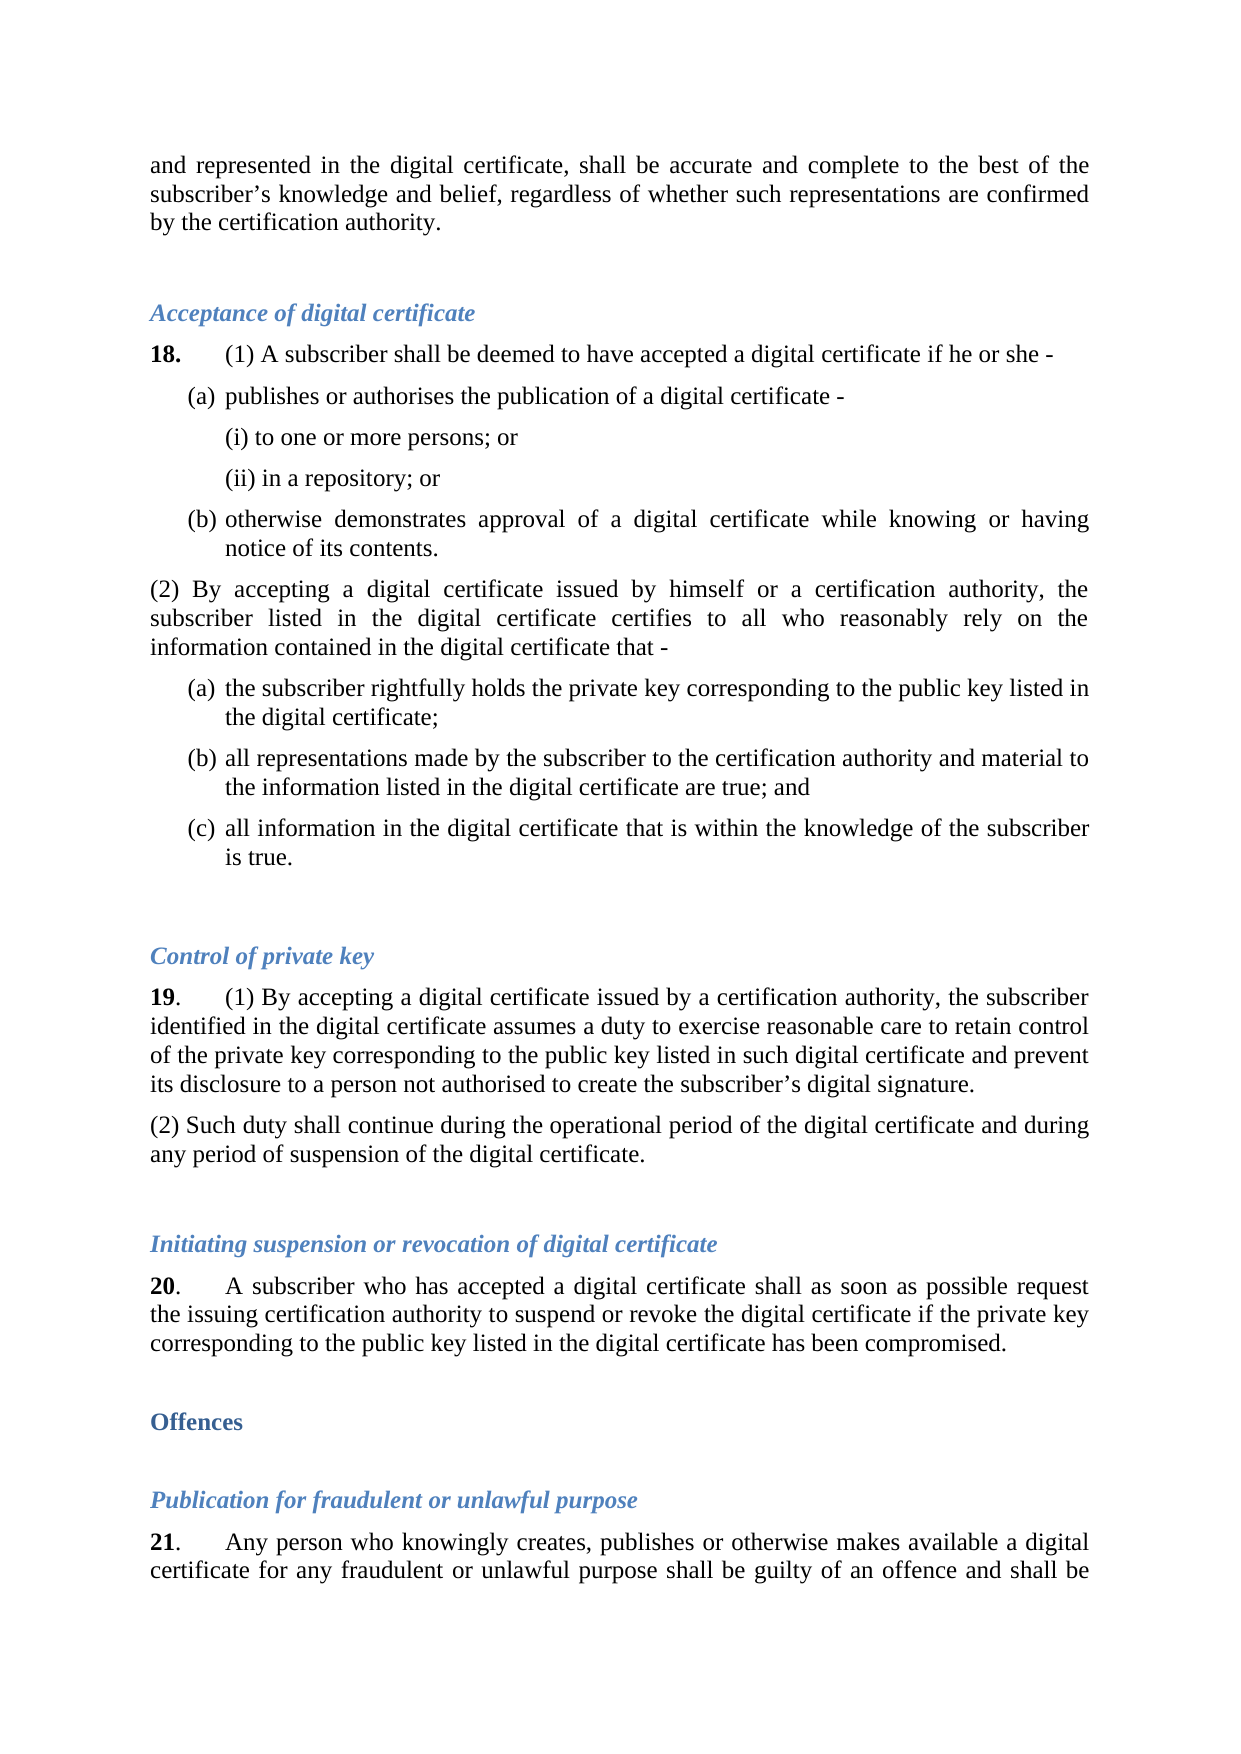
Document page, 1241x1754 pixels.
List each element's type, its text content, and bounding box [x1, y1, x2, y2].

list publishes or authorises the publication of a digital certificate - [187, 381, 1090, 409]
subtitle Control of private key [150, 941, 1090, 970]
subtitle Acceptance of digital certificate [150, 298, 1090, 327]
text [150, 150, 1090, 236]
list the subscriber rightfully holds the private key corresponding to the public key listed in the digital certificate; [187, 673, 1090, 731]
subtitle Offences [150, 1407, 1090, 1436]
text (2) By accepting a digital certificate issued by himself or a certification authority, the subscriber listed in the digital certificate certifies to all who reasonably rely on the information contained in the digital certificate that - [150, 574, 1090, 661]
text 19. (1) By accepting a digital certificate issued by a certification authority, the subscriber identified in the digital certificate assumes a duty to exercise reasonable care to retain control of the private key corresponding to the public key listed in such digital certificate and prevent its disclosure to a person not authorised to create the subscriber’s digital signature. [150, 982, 1090, 1097]
text (ii) in a repository; or [225, 463, 1090, 492]
text (i) to one or more persons; or [225, 422, 1090, 451]
subtitle Publication for fraudulent or unlawful purpose [150, 1485, 1090, 1514]
text 18. (1) A subscriber shall be deemed to have accepted a digital certificate if he or she - [150, 339, 1090, 368]
list otherwise demonstrates approval of a digital certificate while knowing or having notice of its contents. [187, 504, 1090, 562]
text (2) Such duty shall continue during the operational period of the digital certificate and during any period of suspension of the digital certificate. [150, 1110, 1090, 1167]
text 20. A subscriber who has accepted a digital certificate shall as soon as possible request the issuing certification authority to suspend or revoke the digital certificate if the private key corresponding to the public key listed in the digital certificate has been compromised. [150, 1271, 1090, 1357]
subtitle Initiating suspension or revocation of digital certificate [150, 1229, 1090, 1258]
list all information in the digital certificate that is within the knowledge of the subscriber is true. [187, 813, 1090, 871]
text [150, 1527, 1090, 1584]
list all representations made by the subscriber to the certification authority and material to the information listed in the digital certificate are true; and [187, 743, 1090, 801]
